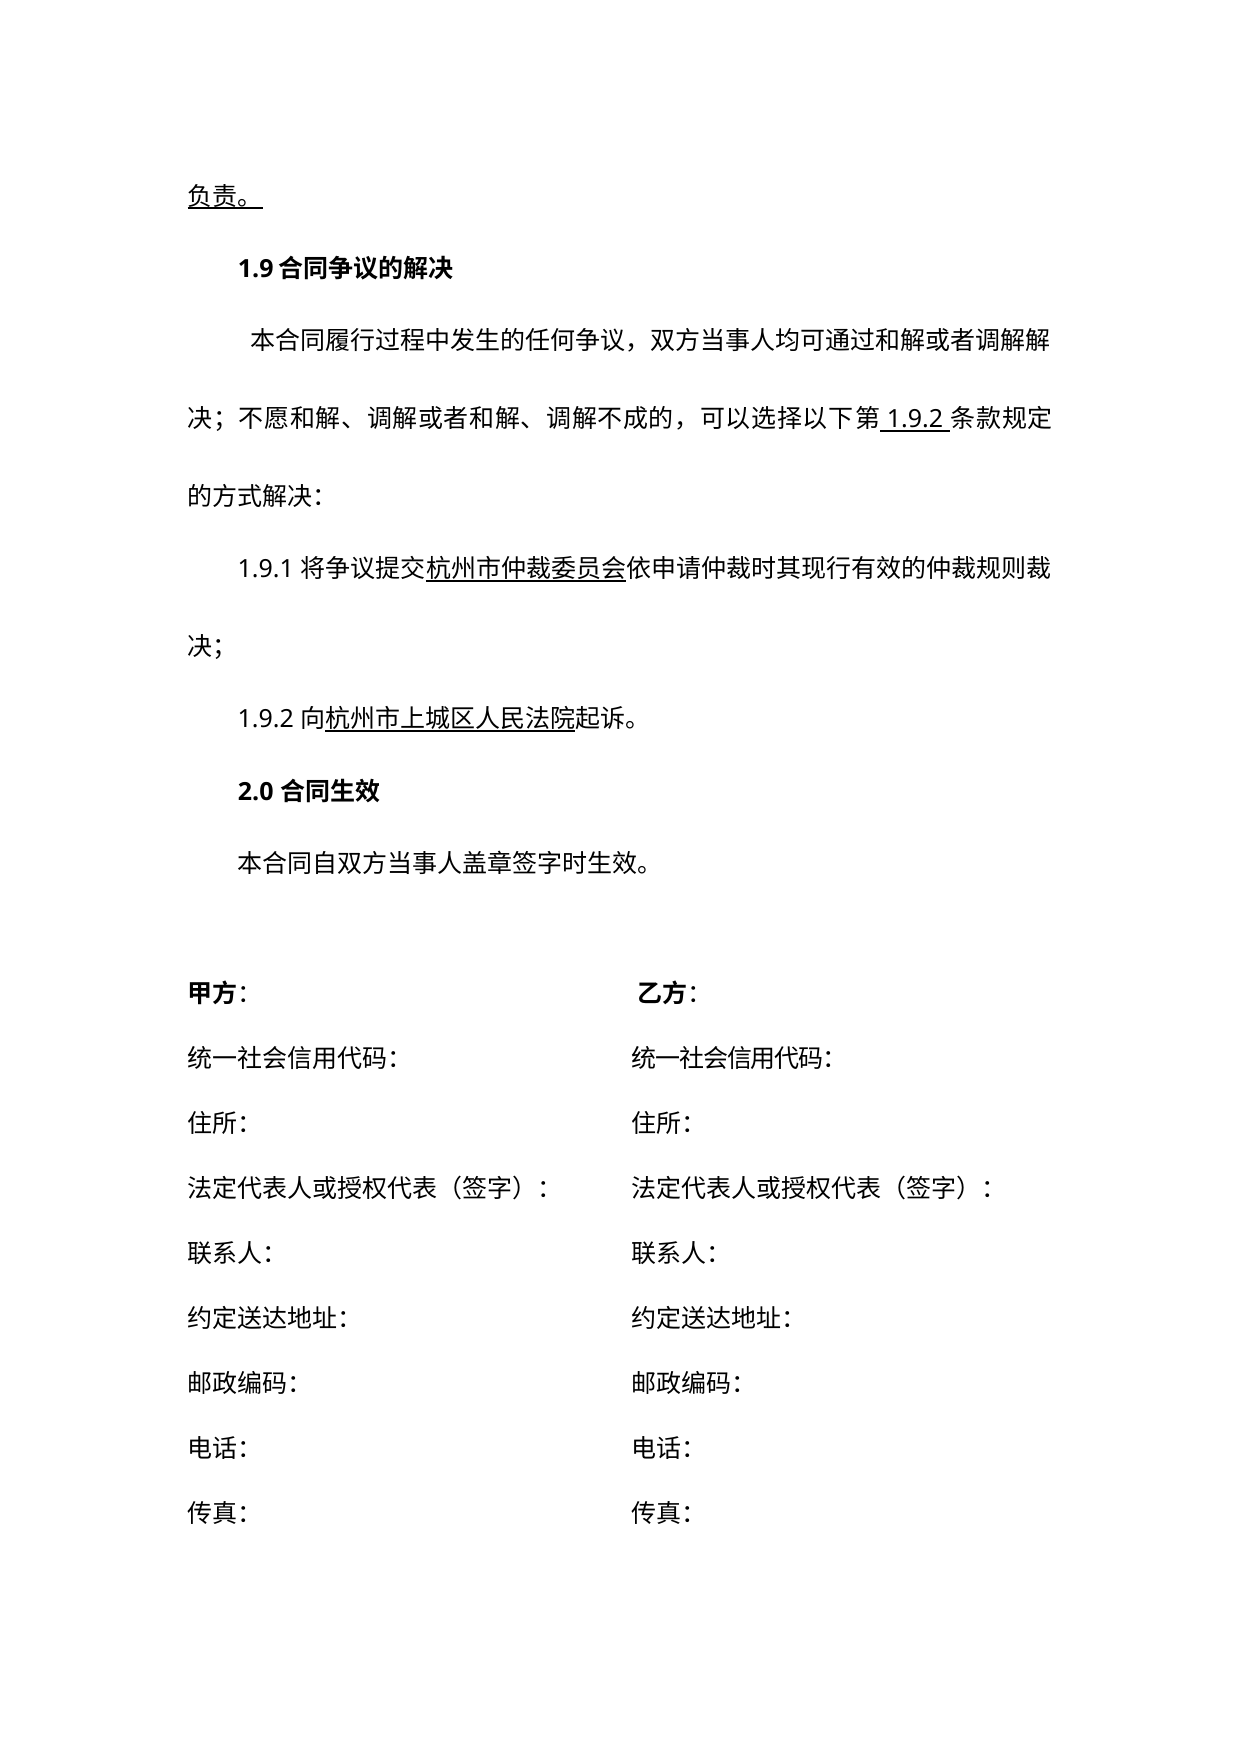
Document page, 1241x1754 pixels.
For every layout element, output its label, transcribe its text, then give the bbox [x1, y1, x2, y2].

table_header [176, 959, 620, 1544]
text 1.9.2 向杭州市上城区人民法院起诉。 [187, 684, 1053, 749]
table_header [620, 959, 1064, 1544]
text 本合同自双方当事人盖章签字时生效。 [187, 829, 1053, 894]
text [187, 162, 1053, 227]
text 本合同履行过程中发生的任何争议，双方当事人均可通过和解或者调解解决；不愿和解、调解或者和解、调解不成的，可以选择以下第 1.9.2 条款规定的方式解决： [187, 306, 1053, 527]
text 2.0 合同生效 [187, 757, 1053, 822]
text 1.9.1 将争议提交杭州市仲裁委员会依申请仲裁时其现行有效的仲裁规则裁决； [187, 534, 1053, 677]
text 1.9合同争议的解决 [187, 234, 1053, 299]
